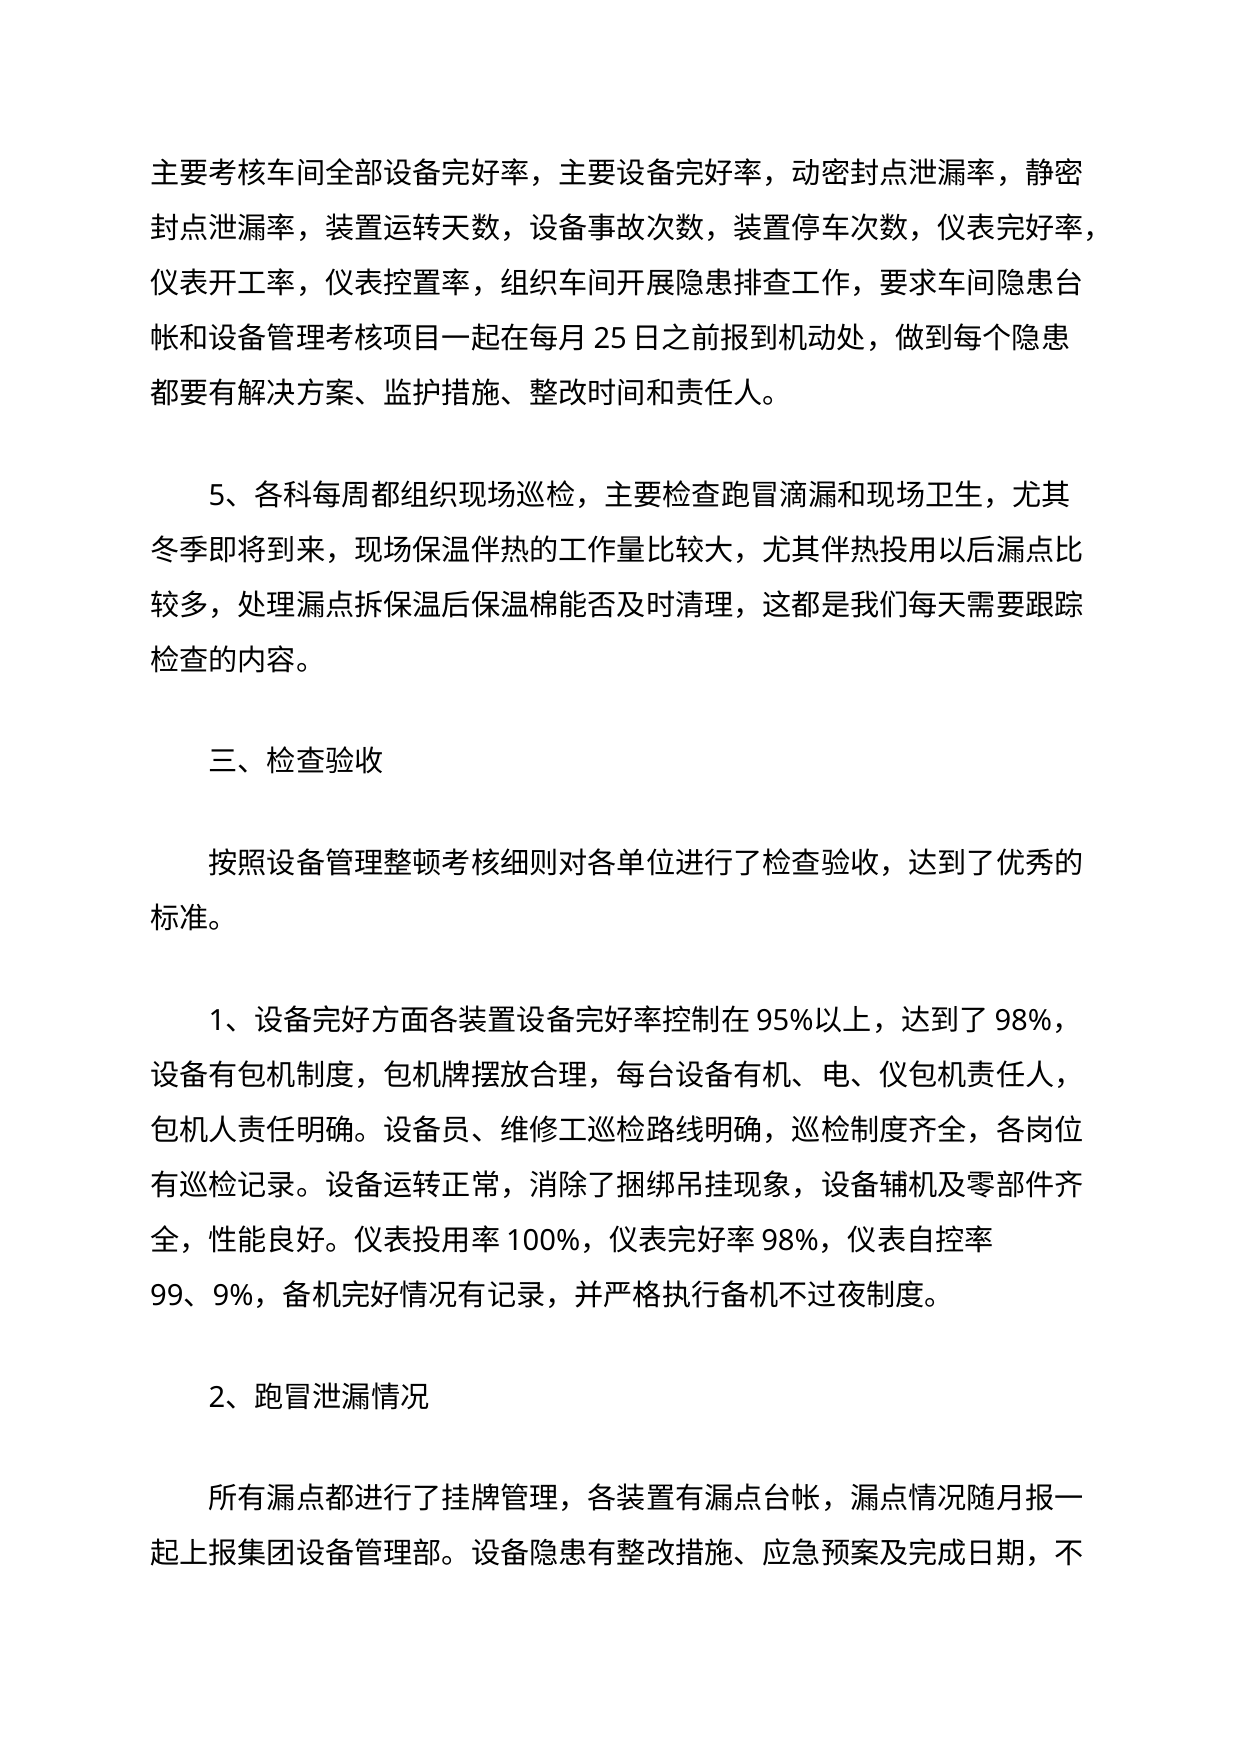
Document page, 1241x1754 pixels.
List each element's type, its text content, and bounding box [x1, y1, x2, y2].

text 三、检查验收 [150, 738, 1090, 780]
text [150, 1475, 1090, 1572]
text 5、各科每周都组织现场巡检，主要检查跑冒滴漏和现场卫生，尤其冬季即将到来，现场保温伴热的工作量比较大，尤其伴热投用以后漏点比较多，处理漏点拆保温后保温棉能否及时清理，这都是我们每天需要跟踪检查的内容。 [150, 471, 1090, 678]
text 2、跑冒泄漏情况 [150, 1373, 1090, 1416]
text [150, 150, 1090, 412]
text 按照设备管理整顿考核细则对各单位进行了检查验收，达到了优秀的标准。 [150, 840, 1090, 937]
text 1、设备完好方面各装置设备完好率控制在95%以上，达到了98%，设备有包机制度，包机牌摆放合理，每台设备有机、电、仪包机责任人，包机人责任明确。设备员、维修工巡检路线明确，巡检制度齐全，各岗位有巡检记录。设备运转正常，消除了捆绑吊挂现象，设备辅机及零部件齐全，性能良好。仪表投用率100%，仪表完好率98%，仪表自控率99、9%，备机完好情况有记录，并严格执行备机不过夜制度。 [150, 996, 1090, 1313]
